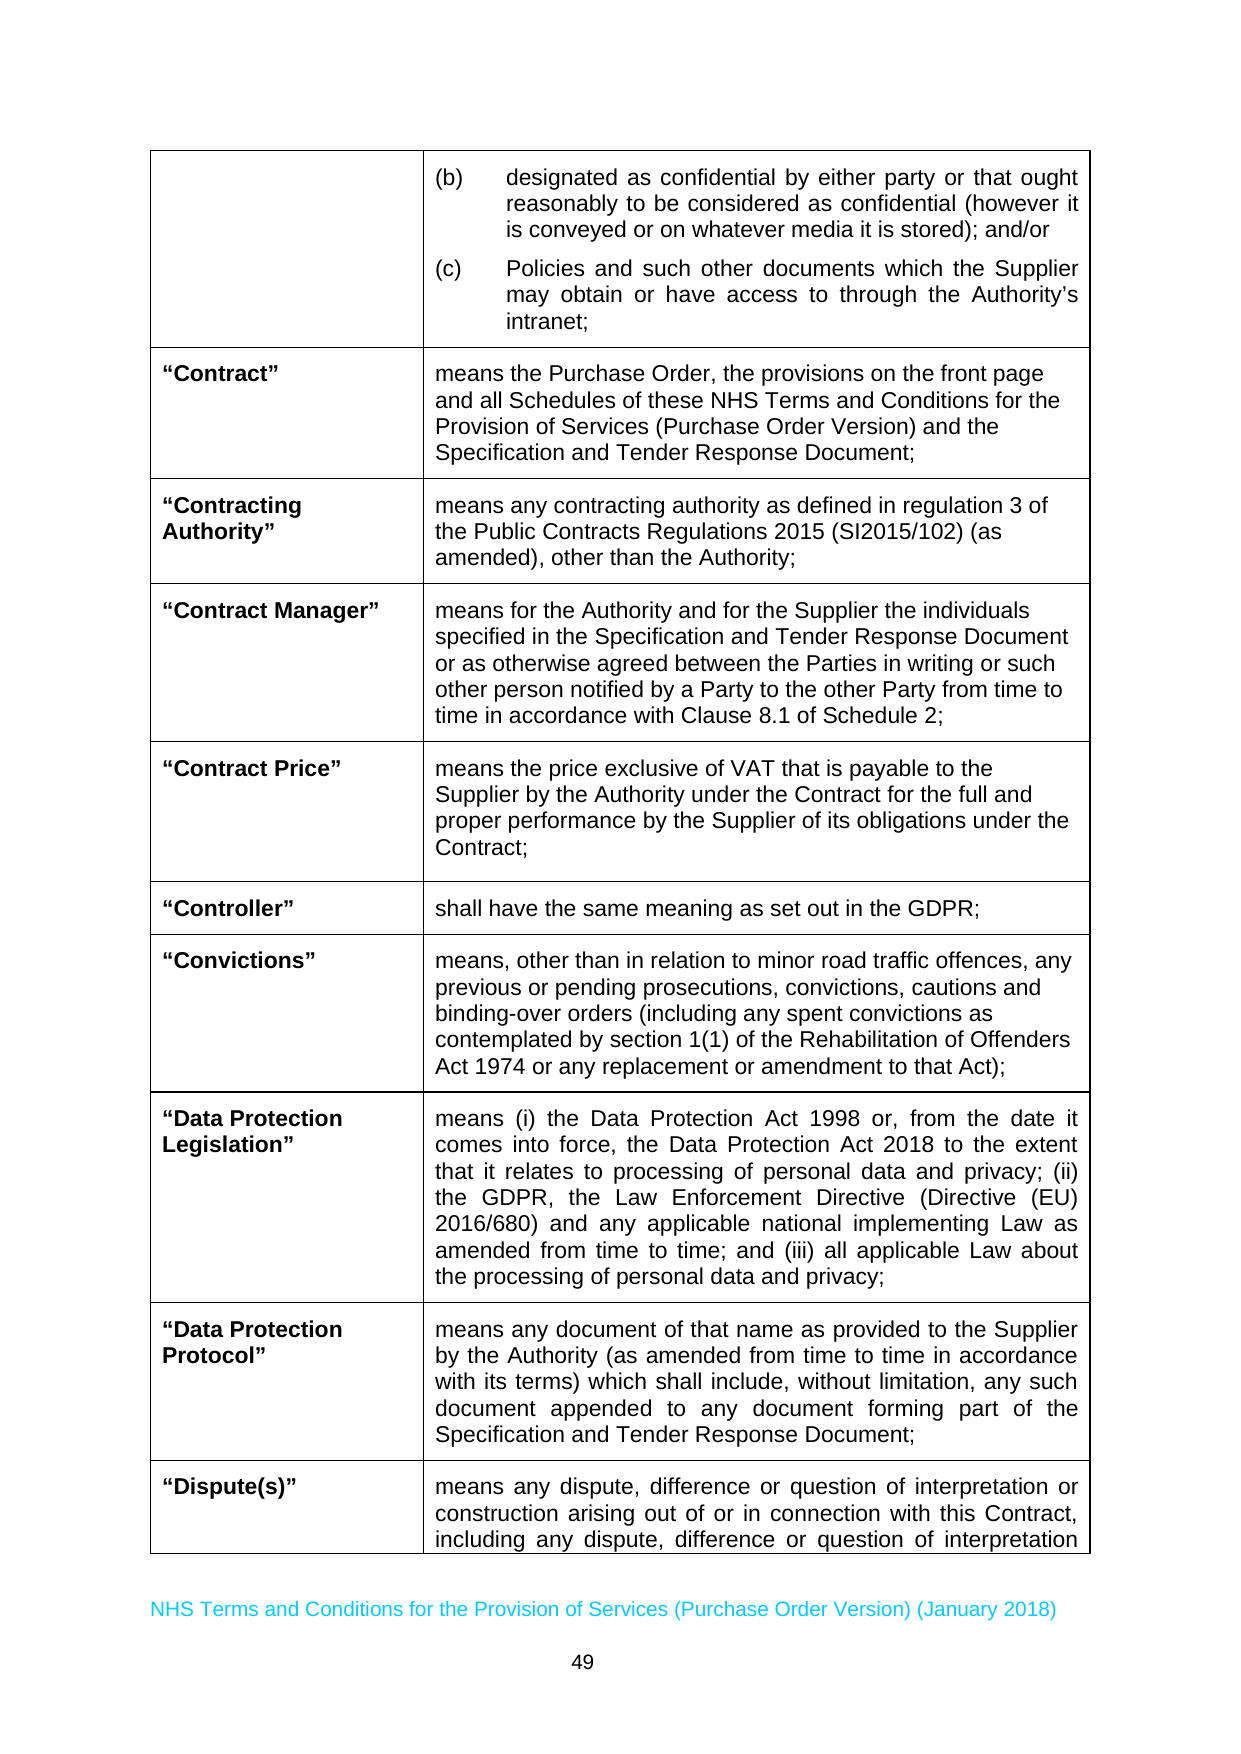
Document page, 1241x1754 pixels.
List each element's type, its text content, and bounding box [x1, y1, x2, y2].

table_cell shall have the same meaning as set out in the GDPR; [424, 882, 1089, 934]
table_cell means the Purchase Order, the provisions on the front page and all Schedules of these NHS Terms and Conditions for the Provision of Services (Purchase Order Version) and the Specification and Tender Response Document; [424, 348, 1089, 478]
table_cell “Contract Manager” [151, 584, 423, 741]
table_cell means for the Authority and for the Supplier the individuals specified in the Specification and Tender Response Document or as otherwise agreed between the Parties in writing or such other person notified by a Party to the other Party from time to time in accordance with Clause 8.1 of Schedule 2; [424, 584, 1089, 741]
table_cell “Data Protection Legislation” [151, 1093, 423, 1302]
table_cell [151, 151, 423, 347]
table_cell means any document of that name as provided to the Supplier by the Authority (as amended from time to time in accordance with its terms) which shall include, without limitation, any such document appended to any document forming part of the Specification and Tender Response Document; [424, 1303, 1089, 1460]
table_cell “Contract Price” [151, 742, 423, 881]
table_cell means (i) the Data Protection Act 1998 or, from the date it comes into force, the Data Protection Act 2018 to the extent that it relates to processing of personal data and privacy; (ii) the GDPR, the Law Enforcement Directive (Directive (EU) 2016/680) and any applicable national implementing Law as amended from time to time; and (iii) all applicable Law about the processing of personal data and privacy; [424, 1093, 1089, 1302]
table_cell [424, 151, 1089, 347]
table_cell means the price exclusive of VAT that is payable to the Supplier by the Authority under the Contract for the full and proper performance by the Supplier of its obligations under the Contract; [424, 742, 1089, 881]
table_cell “Contract” [151, 348, 423, 478]
table_cell “Controller” [151, 882, 423, 934]
table_cell means, other than in relation to minor road traffic offences, any previous or pending prosecutions, convictions, cautions and binding-over orders (including any spent convictions as contemplated by section 1(1) of the Rehabilitation of Offenders Act 1974 or any replacement or amendment to that Act); [424, 935, 1089, 1091]
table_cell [424, 1461, 1089, 1552]
table_cell “Convictions” [151, 935, 423, 1091]
table_cell “Data Protection Protocol” [151, 1303, 423, 1460]
table_cell “Dispute(s)” [151, 1461, 423, 1552]
table_cell “Contracting Authority” [151, 479, 423, 583]
table_cell means any contracting authority as defined in regulation 3 of the Public Contracts Regulations 2015 (SI2015/102) (as amended), other than the Authority; [424, 479, 1089, 583]
